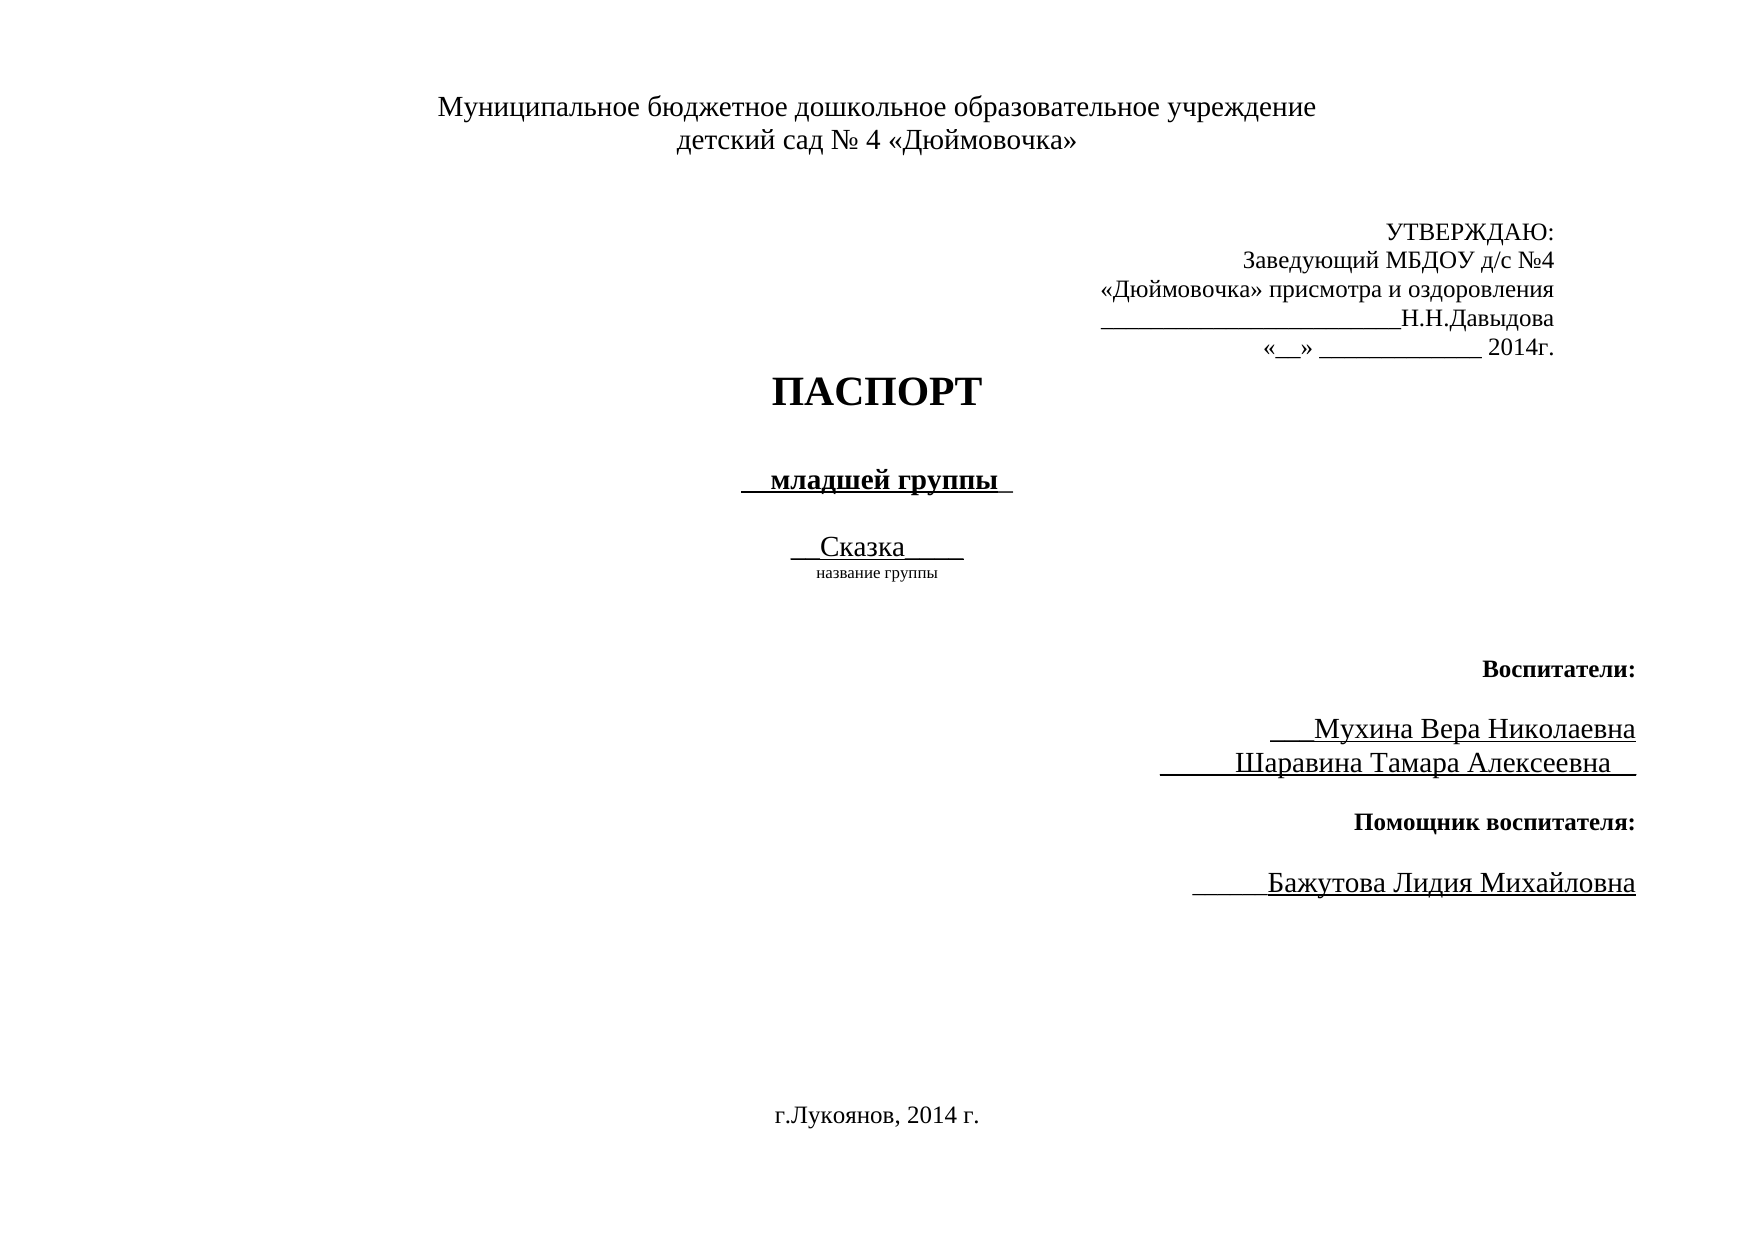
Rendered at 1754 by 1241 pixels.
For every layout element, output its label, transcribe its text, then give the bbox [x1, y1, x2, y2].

text г.Лукоянов, 2014 г. [118, 1100, 1636, 1128]
text ______Бажутова Лидия Михайловна [192, 865, 1636, 898]
text ___Мухина Вера Николаевна [192, 712, 1636, 745]
text ПАСПОРТ [118, 367, 1636, 414]
table_header УТВЕРЖДАЮ: Заведующий МБДОУ д/с №4 «Дюймовочка» присмотра и оздоровления ________________________Н.Н.Давыдова «__» _____________ 2014г. [1082, 217, 1566, 361]
text детский сад № 4 «Дюймовочка» [118, 122, 1636, 156]
text Помощник воспитателя: [192, 807, 1636, 836]
text __младшей группы_ [118, 462, 1636, 496]
text Муниципальное бюджетное дошкольное образовательное учреждение [118, 89, 1636, 122]
text Воспитатели: [192, 654, 1636, 683]
text ______Шаравина Тамара Алексеевна__ [192, 745, 1636, 779]
text название группы [118, 563, 1636, 597]
text __Сказка____ [118, 529, 1636, 563]
